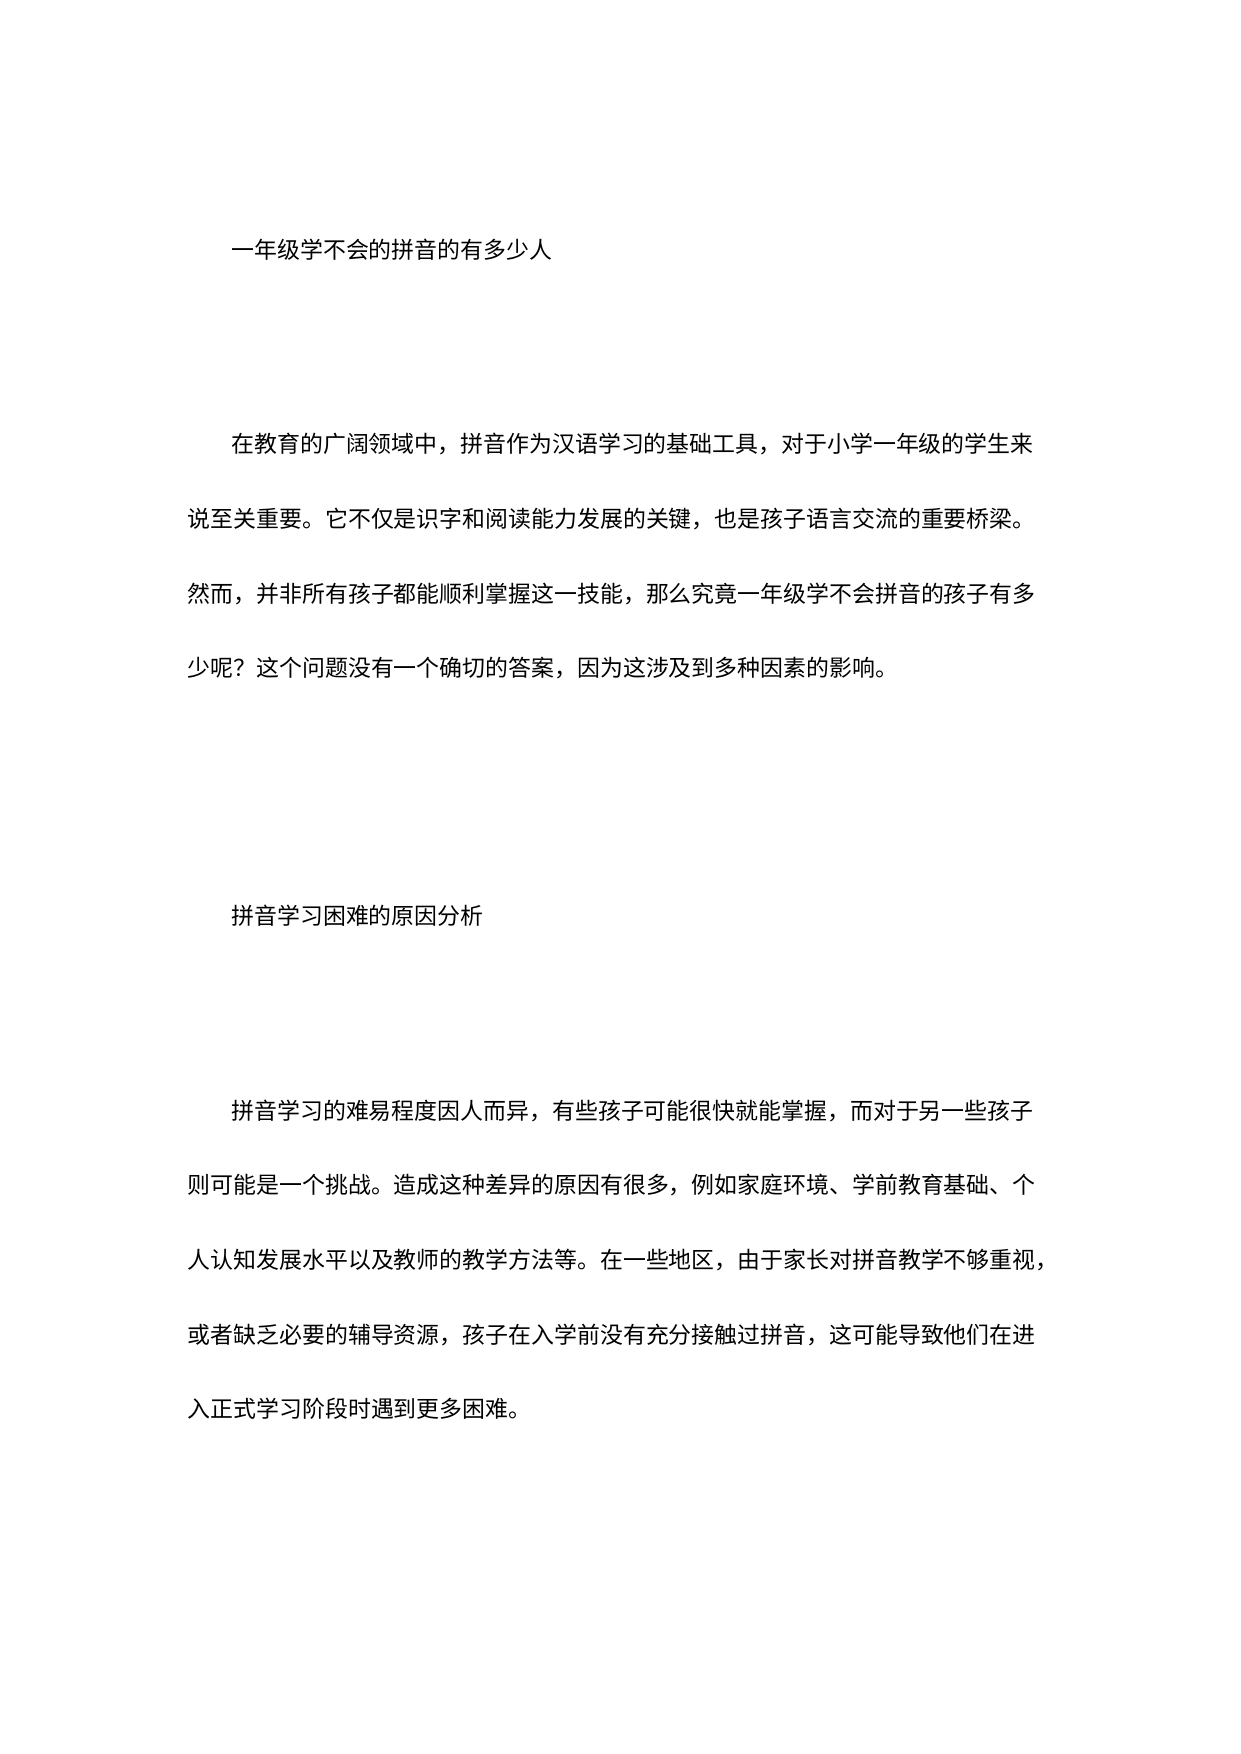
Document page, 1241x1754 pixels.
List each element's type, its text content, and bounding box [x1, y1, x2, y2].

text 在教育的广阔领域中，拼音作为汉语学习的基础工具，对于小学一年级的学生来说至关重要。它不仅是识字和阅读能力发展的关键，也是孩子语言交流的重要桥梁。然而，并非所有孩子都能顺利掌握这一技能，那么究竟一年级学不会拼音的孩子有多少呢？这个问题没有一个确切的答案，因为这涉及到多种因素的影响。 [187, 410, 1053, 699]
text 一年级学不会的拼音的有多少人 [187, 216, 1053, 281]
text 拼音学习困难的原因分析 [187, 882, 1053, 947]
text 拼音学习的难易程度因人而异，有些孩子可能很快就能掌握，而对于另一些孩子则可能是一个挑战。造成这种差异的原因有很多，例如家庭环境、学前教育基础、个人认知发展水平以及教师的教学方法等。在一些地区，由于家长对拼音教学不够重视，或者缺乏必要的辅导资源，孩子在入学前没有充分接触过拼音，这可能导致他们在进入正式学习阶段时遇到更多困难。 [187, 1077, 1053, 1441]
